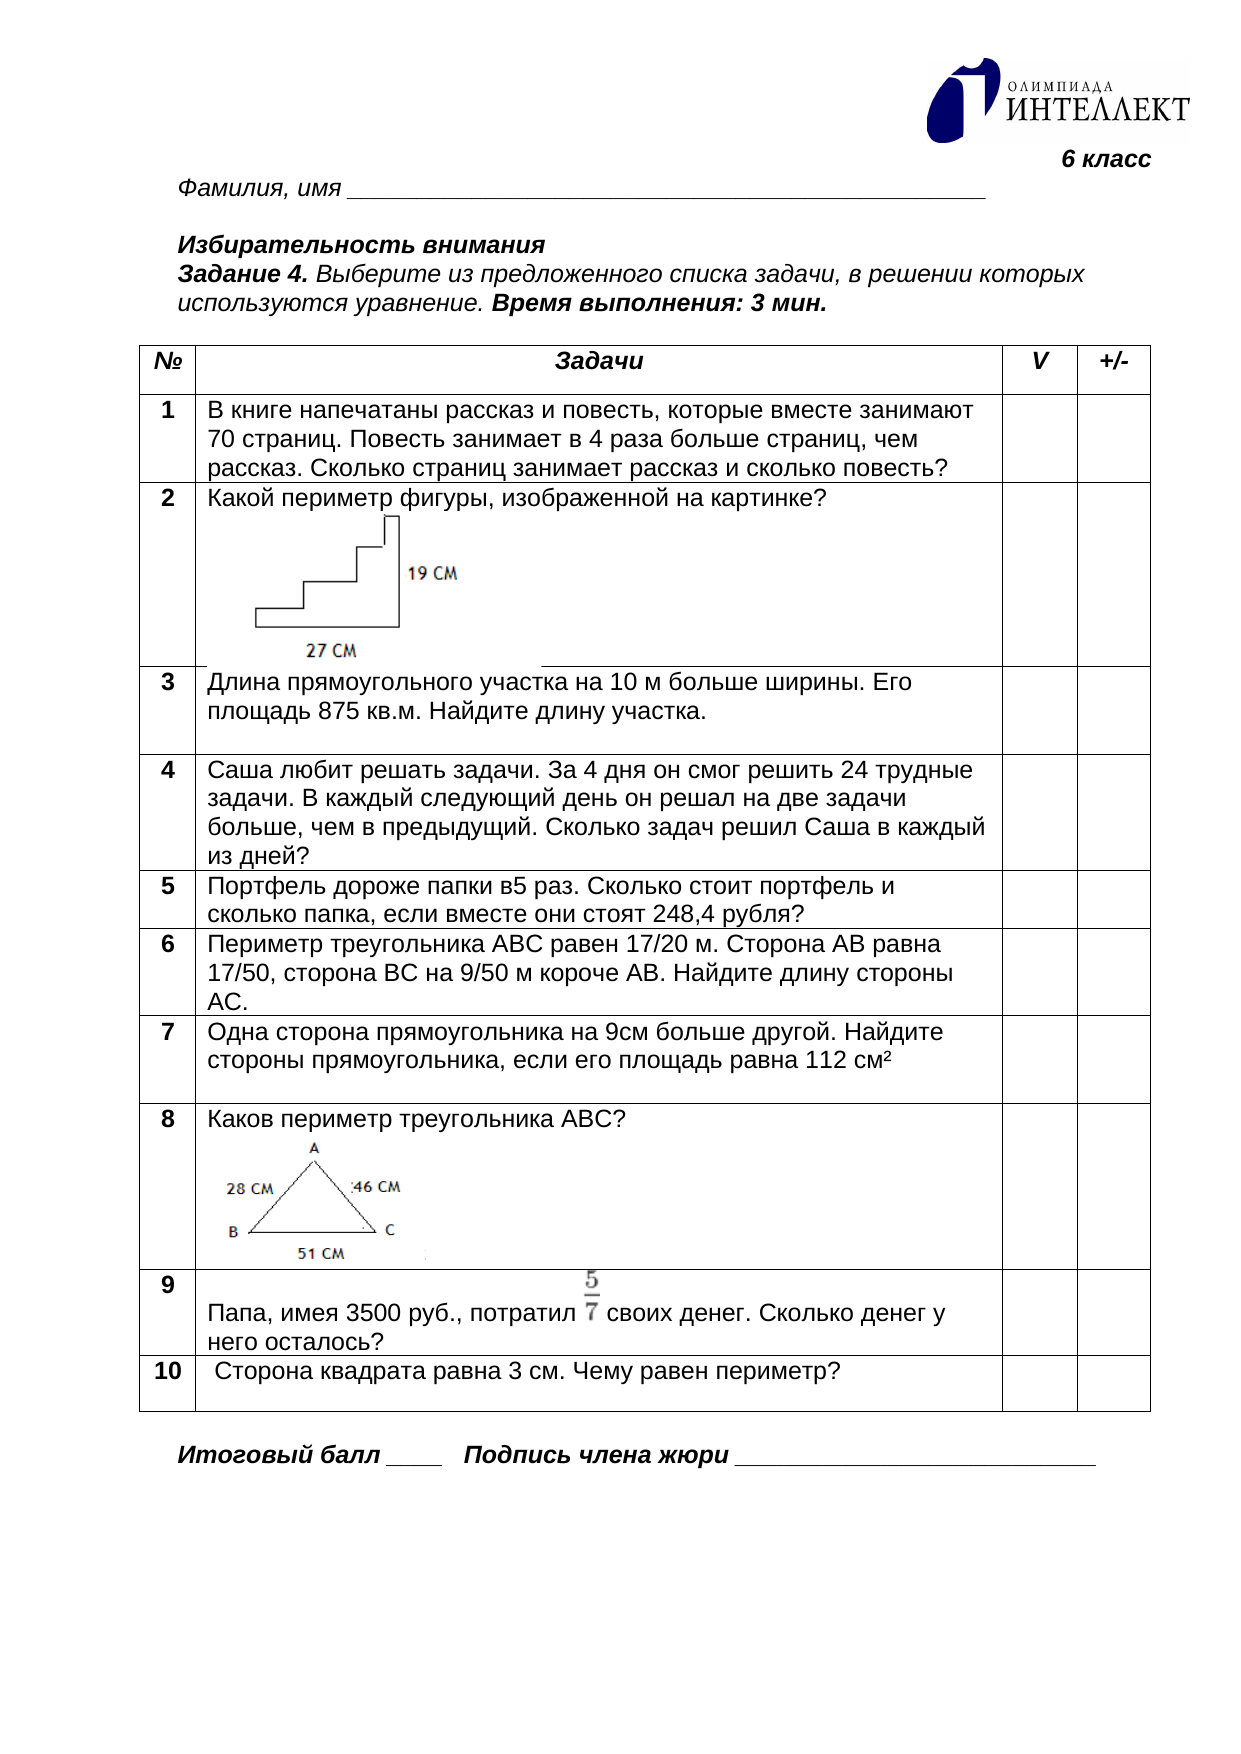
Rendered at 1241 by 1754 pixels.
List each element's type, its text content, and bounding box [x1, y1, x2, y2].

table_cell [1003, 1270, 1077, 1355]
table_cell Какой периметр фигуры, изображенной на картинке? [196, 483, 1002, 666]
table_cell [1003, 871, 1077, 928]
table_cell [1003, 1104, 1077, 1268]
table_cell 8 [140, 1104, 195, 1268]
table_cell 1 [140, 395, 195, 482]
table_cell Каков периметр треугольника ABC? [196, 1104, 1002, 1268]
table_cell [1003, 395, 1077, 482]
table_header V [1003, 346, 1077, 394]
text Задание 4. Выберите из предложенного списка задачи, в решении которых используются уравнение. Время выполнения: 3 мин. [177, 259, 1152, 317]
picture [207, 511, 542, 667]
table_cell [1078, 1270, 1150, 1355]
table_cell [1078, 483, 1150, 666]
table_header Задачи [196, 346, 1002, 394]
table_cell 2 [140, 483, 195, 666]
picture [583, 1269, 600, 1322]
table_cell Одна сторона прямоугольника на 9см больше другой. Найдите стороны прямоугольника, если его площадь равна 112 см² [196, 1016, 1002, 1103]
table_cell [1078, 1356, 1150, 1411]
table_cell Саша любит решать задачи. За 4 дня он смог решить 24 трудные задачи. В каждый следующий день он решал на две задачи больше, чем в предыдущий. Сколько задач решил Саша в каждый из дней? [196, 755, 1002, 869]
table_cell Сторона квадрата равна 3 см. Чему равен периметр? [196, 1356, 1002, 1411]
table_cell Периметр треугольника ABC равен 17/20 м. Сторона АВ равна 17/50, сторона ВС на 9/50 м короче АВ. Найдите длину стороны АС. [196, 929, 1002, 1015]
table_cell [1078, 1104, 1150, 1268]
table_cell [1078, 929, 1150, 1015]
table_cell Папа, имея 3500 руб., потратил своих денег. Сколько денег у него осталось? [196, 1270, 1002, 1355]
text Итоговый балл ____ Подпись члена жюри __________________________ [177, 1440, 1152, 1469]
picture [207, 1132, 426, 1269]
table_cell [1078, 395, 1150, 482]
table_cell В книге напечатаны рассказ и повесть, которые вместе занимают 70 страниц. Повесть занимает в 4 раза больше страниц, чем рассказ. Сколько страниц занимает рассказ и сколько повесть? [196, 395, 1002, 482]
table_cell 3 [140, 667, 195, 753]
table_cell [1003, 755, 1077, 869]
text 6 класс [177, 144, 1152, 173]
table_cell 9 [140, 1270, 195, 1355]
text Избирательность внимания [177, 230, 1152, 259]
table_cell 7 [140, 1016, 195, 1103]
table_header № [140, 346, 195, 394]
table_cell 6 [140, 929, 195, 1015]
text Фамилия, имя ______________________________________________ [177, 173, 1152, 202]
table_cell [1078, 755, 1150, 869]
table_cell [1003, 1356, 1077, 1411]
table_cell Длина прямоугольного участка на 10 м больше ширины. Его площадь 875 кв.м. Найдите длину участка. [196, 667, 1002, 753]
table_cell 10 [140, 1356, 195, 1411]
table_cell 4 [140, 755, 195, 869]
table_cell 5 [140, 871, 195, 928]
picture [927, 58, 1190, 143]
table_cell [1078, 667, 1150, 753]
table_cell [1003, 483, 1077, 666]
table_cell Портфель дороже папки в5 раз. Сколько стоит портфель и сколько папка, если вместе они стоят 248,4 рубля? [196, 871, 1002, 928]
table_cell [1003, 1016, 1077, 1103]
table_cell [1078, 1016, 1150, 1103]
table_header +/- [1078, 346, 1150, 394]
table_cell [1003, 667, 1077, 753]
table_cell [1078, 871, 1150, 928]
table_cell [1003, 929, 1077, 1015]
